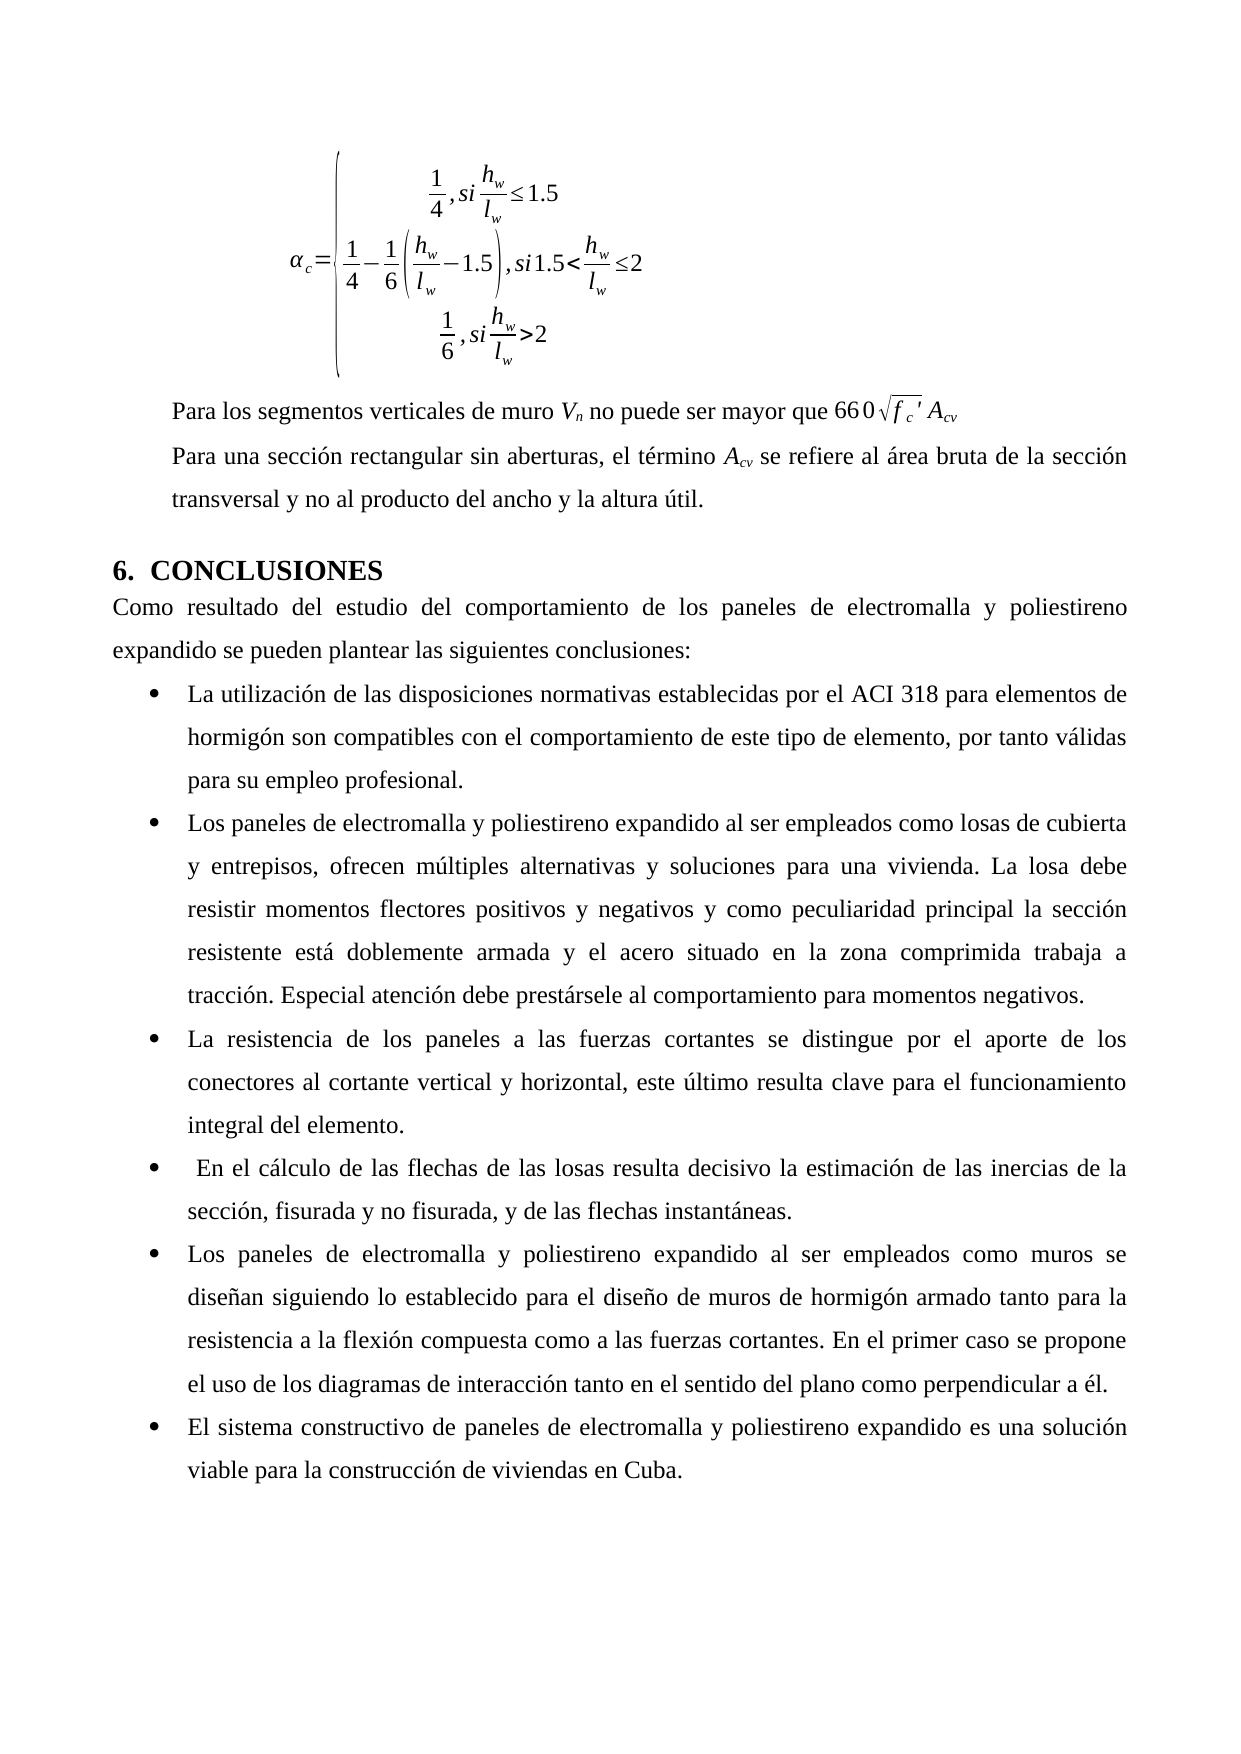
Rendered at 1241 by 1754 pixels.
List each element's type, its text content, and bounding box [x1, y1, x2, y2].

list Los paneles de electromalla y poliestireno expandido al ser empleados como losas de cubierta y entrepisos, ofrecen múltiples alternativas y soluciones para una vivienda. La losa debe resistir momentos flectores positivos y negativos y como peculiaridad principal la sección resistente está doblemente armada y el acero situado en la zona comprimida trabaja a tracción. Especial atención debe prestársele al comportamiento para momentos negativos. [150, 808, 1128, 1009]
text Para los segmentos verticales de muro Vn no puede ser mayor que [172, 393, 1128, 427]
list La utilización de las disposiciones normativas establecidas por el ACI 318 para elementos de hormigón son compatibles con el comportamiento de este tipo de elemento, por tanto válidas para su empleo profesional. [150, 679, 1128, 794]
list El sistema constructivo de paneles de electromalla y poliestireno expandido es una solución viable para la construcción de viviendas en Cuba. [150, 1412, 1128, 1484]
list Los paneles de electromalla y poliestireno expandido al ser empleados como muros se diseñan siguiendo lo establecido para el diseño de muros de hormigón armado tanto para la resistencia a la flexión compuesta como a las fuerzas cortantes. En el primer caso se propone el uso de los diagramas de interacción tanto en el sentido del plano como perpendicular a él. [150, 1239, 1128, 1397]
list La resistencia de los paneles a las fuerzas cortantes se distingue por el aporte de los conectores al cortante vertical y horizontal, este último resulta clave para el funcionamiento integral del elemento. [150, 1024, 1128, 1139]
text Para una sección rectangular sin aberturas, el término Acv se refiere al área bruta de la sección transversal y no al producto del ancho y la altura útil. [172, 441, 1128, 513]
list En el cálculo de las flechas de las losas resulta decisivo la estimación de las inercias de la sección, fisurada y no fisurada, y de las flechas instantáneas. [150, 1153, 1128, 1225]
text Como resultado del estudio del comportamiento de los paneles de electromalla y poliestireno expandido se pueden plantear las siguientes conclusiones: [112, 592, 1128, 664]
subtitle CONCLUSIONES [112, 553, 1128, 586]
